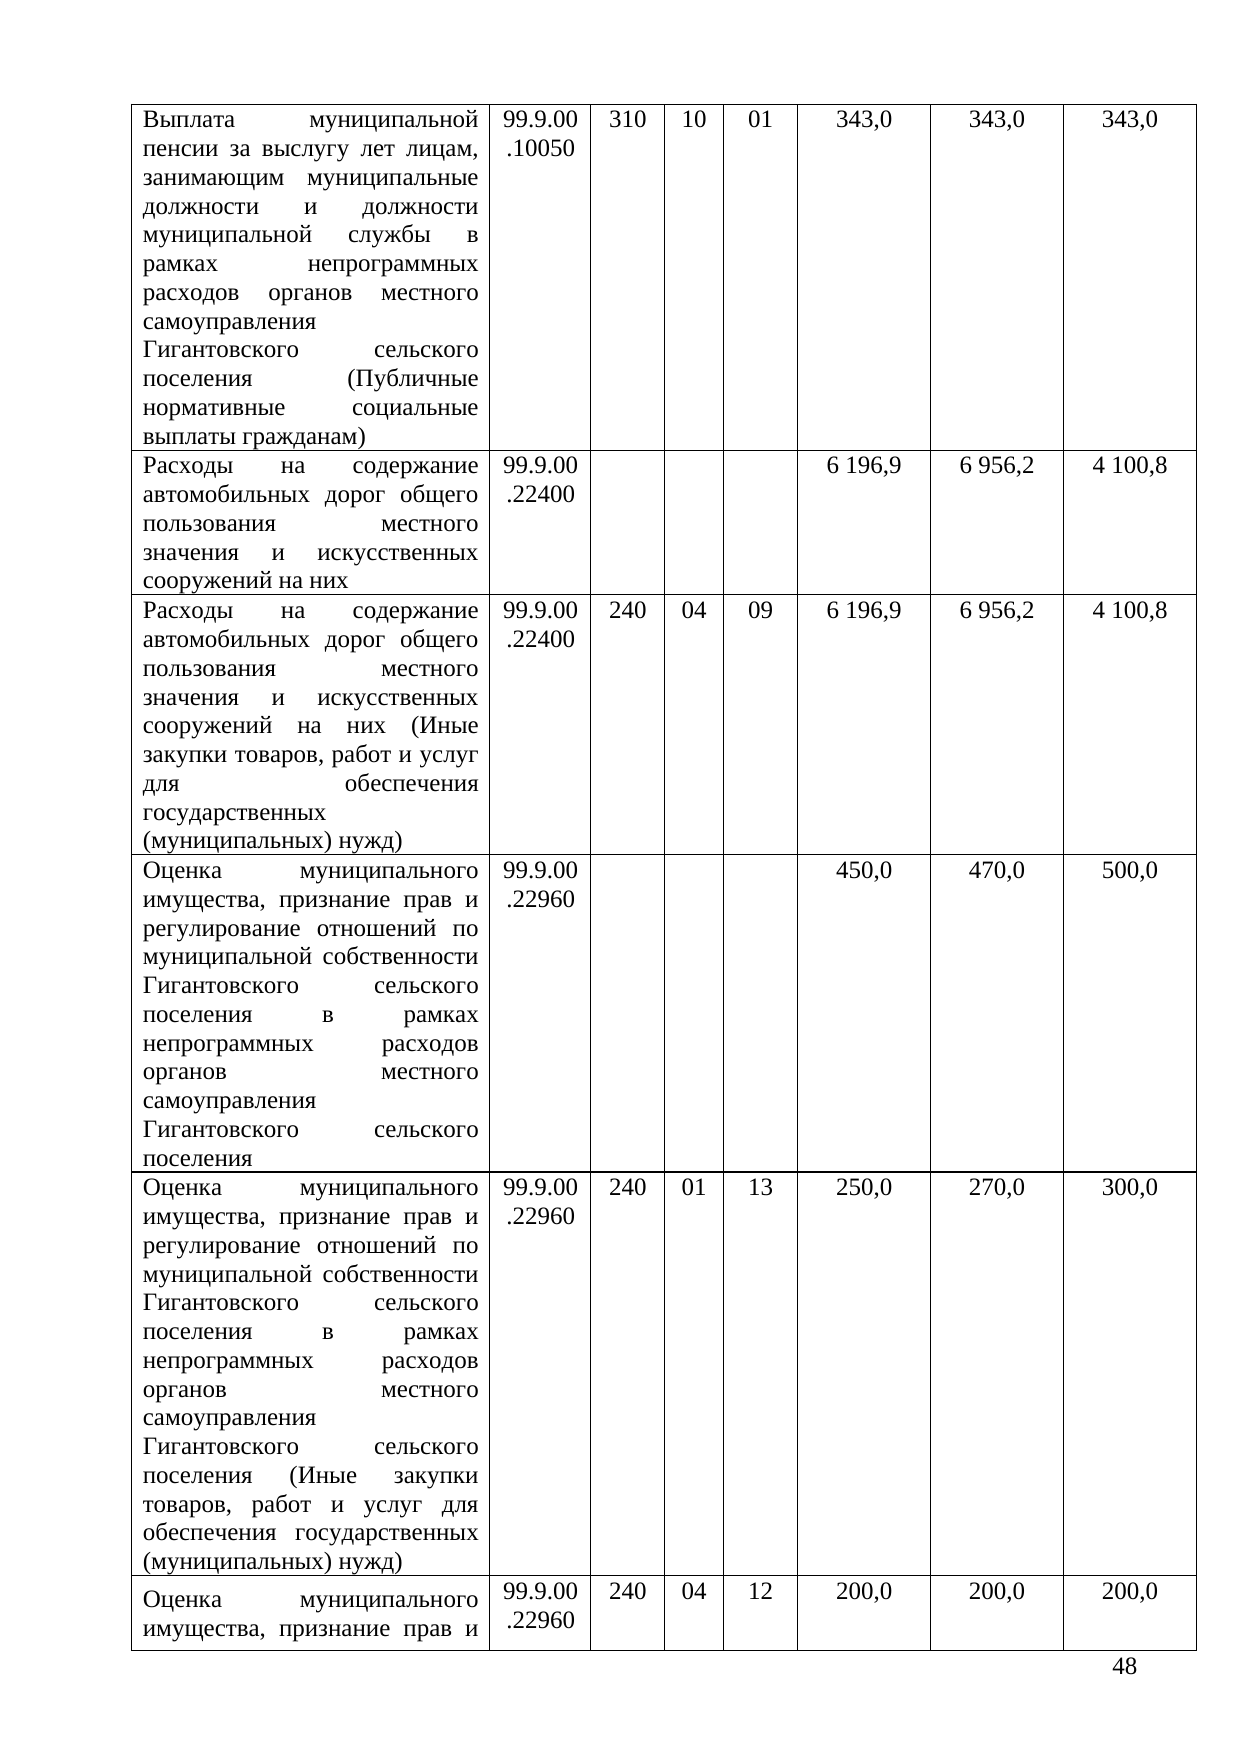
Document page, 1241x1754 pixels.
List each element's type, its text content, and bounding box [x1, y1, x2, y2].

table_cell 04 [665, 595, 723, 854]
table_cell 200,0 [931, 1576, 1063, 1650]
table_cell 343,0 [1064, 105, 1196, 449]
table_cell 09 [724, 595, 797, 854]
table_cell 99.9.00.22400 [490, 451, 590, 594]
table_cell 01 [724, 105, 797, 449]
table_cell 343,0 [931, 105, 1063, 449]
table_cell 250,0 [798, 1173, 930, 1575]
table_cell 4 100,8 [1064, 451, 1196, 594]
table_cell Оценка муниципального имущества, признание прав и регулирование отношений по муниципальной собственности Гигантовского сельского поселения в рамках непрограммных расходов органов местного самоуправления Гигантовского сельского поселения [132, 855, 489, 1171]
table_cell 6 196,9 [798, 451, 930, 594]
table_cell 04 [665, 1576, 723, 1650]
table_cell 13 [724, 1173, 797, 1575]
table_cell 99.9.00.22960 [490, 855, 590, 1171]
table_cell 99.9.00.22960 [490, 1173, 590, 1575]
table_cell 300,0 [1064, 1173, 1196, 1575]
table_cell 99.9.00.10050 [490, 105, 590, 449]
table_cell 240 [591, 1576, 664, 1650]
table_cell [665, 855, 723, 1171]
table_cell [591, 855, 664, 1171]
table_cell 99.9.00.22400 [490, 595, 590, 854]
table_cell 500,0 [1064, 855, 1196, 1171]
table_cell 200,0 [1064, 1576, 1196, 1650]
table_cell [132, 1576, 489, 1650]
table_cell 6 956,2 [931, 595, 1063, 854]
table_cell [724, 855, 797, 1171]
table_cell [591, 451, 664, 594]
table_cell 343,0 [798, 105, 930, 449]
table_cell [665, 451, 723, 594]
table_cell 6 196,9 [798, 595, 930, 854]
table_cell 270,0 [931, 1173, 1063, 1575]
table_cell 6 956,2 [931, 451, 1063, 594]
table_cell 10 [665, 105, 723, 449]
table_cell 240 [591, 1173, 664, 1575]
table_cell 310 [591, 105, 664, 449]
table_cell 470,0 [931, 855, 1063, 1171]
table_cell Расходы на содержание автомобильных дорог общего пользования местного значения и искусственных сооружений на них (Иные закупки товаров, работ и услуг для обеспечения государственных (муниципальных) нужд) [132, 595, 489, 854]
table_cell 4 100,8 [1064, 595, 1196, 854]
table_cell 12 [724, 1576, 797, 1650]
table_cell Расходы на содержание автомобильных дорог общего пользования местного значения и искусственных сооружений на них [132, 451, 489, 594]
table_cell 200,0 [798, 1576, 930, 1650]
table_cell 99.9.00.22960 [490, 1576, 590, 1650]
table_cell 450,0 [798, 855, 930, 1171]
table_cell [724, 451, 797, 594]
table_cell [132, 105, 489, 449]
table_cell 240 [591, 595, 664, 854]
table_cell 01 [665, 1173, 723, 1575]
